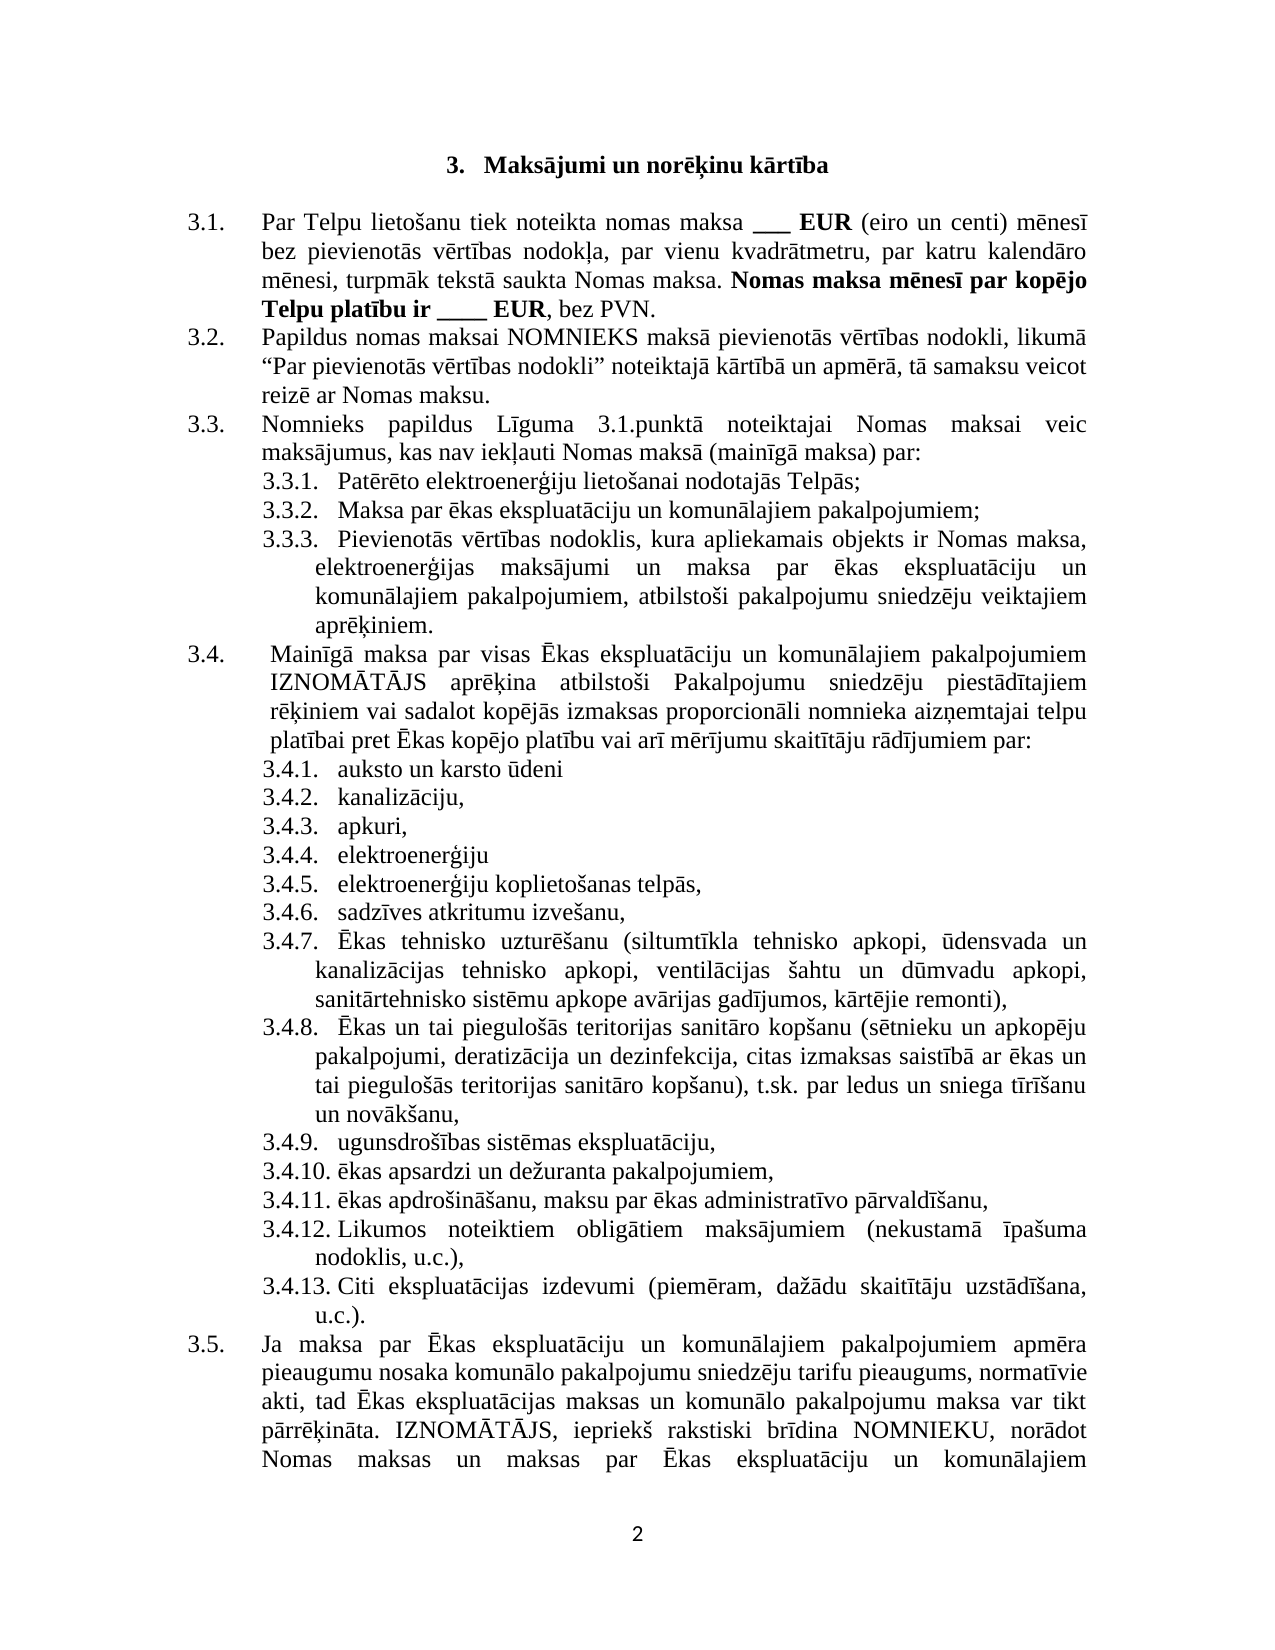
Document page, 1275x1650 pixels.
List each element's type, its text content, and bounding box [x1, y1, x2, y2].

list Patērēto elektroenerģiju lietošanai nodotajās Telpās; [262, 466, 1087, 495]
list apkuri, [262, 811, 1087, 840]
list Pievienotās vērtības nodoklis, kura apliekamais objekts ir Nomas maksa, elektroenerģijas maksājumi un maksa par ēkas ekspluatāciju un komunālajiem pakalpojumiem, atbilstoši pakalpojumu sniedzēju veiktajiem aprēķiniem. [262, 524, 1087, 639]
list ugunsdrošības sistēmas ekspluatāciju, [262, 1127, 1087, 1156]
list Maksa par ēkas ekspluatāciju un komunālajiem pakalpojumiem; [262, 495, 1087, 524]
list Maksājumi un norēķinu kārtība [187, 150, 1087, 179]
list Citi ekspluatācijas izdevumi (piemēram, dažādu skaitītāju uzstādīšana, u.c.). [262, 1271, 1087, 1329]
list elektroenerģiju [262, 840, 1087, 869]
list Papildus nomas maksai NOMNIEKS maksā pievienotās vērtības nodokli, likumā “Par pievienotās vērtības nodokli” noteiktajā kārtībā un apmērā, tā samaksu veicot reizē ar Nomas maksu. [187, 322, 1087, 409]
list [187, 1329, 1087, 1472]
list Par Telpu lietošanu tiek noteikta nomas maksa ___ EUR (eiro un centi) mēnesī bez pievienotās vērtības nodokļa, par vienu kvadrātmetru, par katru kalendāro mēnesi, turpmāk tekstā saukta Nomas maksa. Nomas maksa mēnesī par kopējo Telpu platību ir ____ EUR, bez PVN. [187, 207, 1087, 322]
list elektroenerģiju koplietošanas telpās, [262, 869, 1087, 897]
list Mainīgā maksa par visas Ēkas ekspluatāciju un komunālajiem pakalpojumiem IZNOMĀTĀJS aprēķina atbilstoši Pakalpojumu sniedzēju piestādītajiem rēķiniem vai sadalot kopējās izmaksas proporcionāli nomnieka aizņemtajai telpu platībai pret Ēkas kopējo platību vai arī mērījumu skaitītāju rādījumiem par: [187, 639, 1087, 754]
list Ēkas tehnisko uzturēšanu (siltumtīkla tehnisko apkopi, ūdensvada un kanalizācijas tehnisko apkopi, ventilācijas šahtu un dūmvadu apkopi, sanitārtehnisko sistēmu apkope avārijas gadījumos, kārtējie remonti), [262, 926, 1087, 1012]
list Nomnieks papildus Līguma 3.1.punktā noteiktajai Nomas maksai veic maksājumus, kas nav iekļauti Nomas maksā (mainīgā maksa) par: [187, 409, 1087, 466]
list Ēkas un tai piegulošās teritorijas sanitāro kopšanu (sētnieku un apkopēju pakalpojumi, deratizācija un dezinfekcija, citas izmaksas saistībā ar ēkas un tai piegulošās teritorijas sanitāro kopšanu), t.sk. par ledus un sniega tīrīšanu un novākšanu, [262, 1012, 1087, 1127]
list kanalizāciju, [262, 782, 1087, 811]
list ēkas apsardzi un dežuranta pakalpojumiem, [262, 1156, 1087, 1185]
list ēkas apdrošināšanu, maksu par ēkas administratīvo pārvaldīšanu, [262, 1185, 1087, 1214]
list auksto un karsto ūdeni [262, 754, 1087, 782]
list Likumos noteiktiem obligātiem maksājumiem (nekustamā īpašuma nodoklis, u.c.), [262, 1214, 1087, 1271]
list sadzīves atkritumu izvešanu, [262, 897, 1087, 926]
